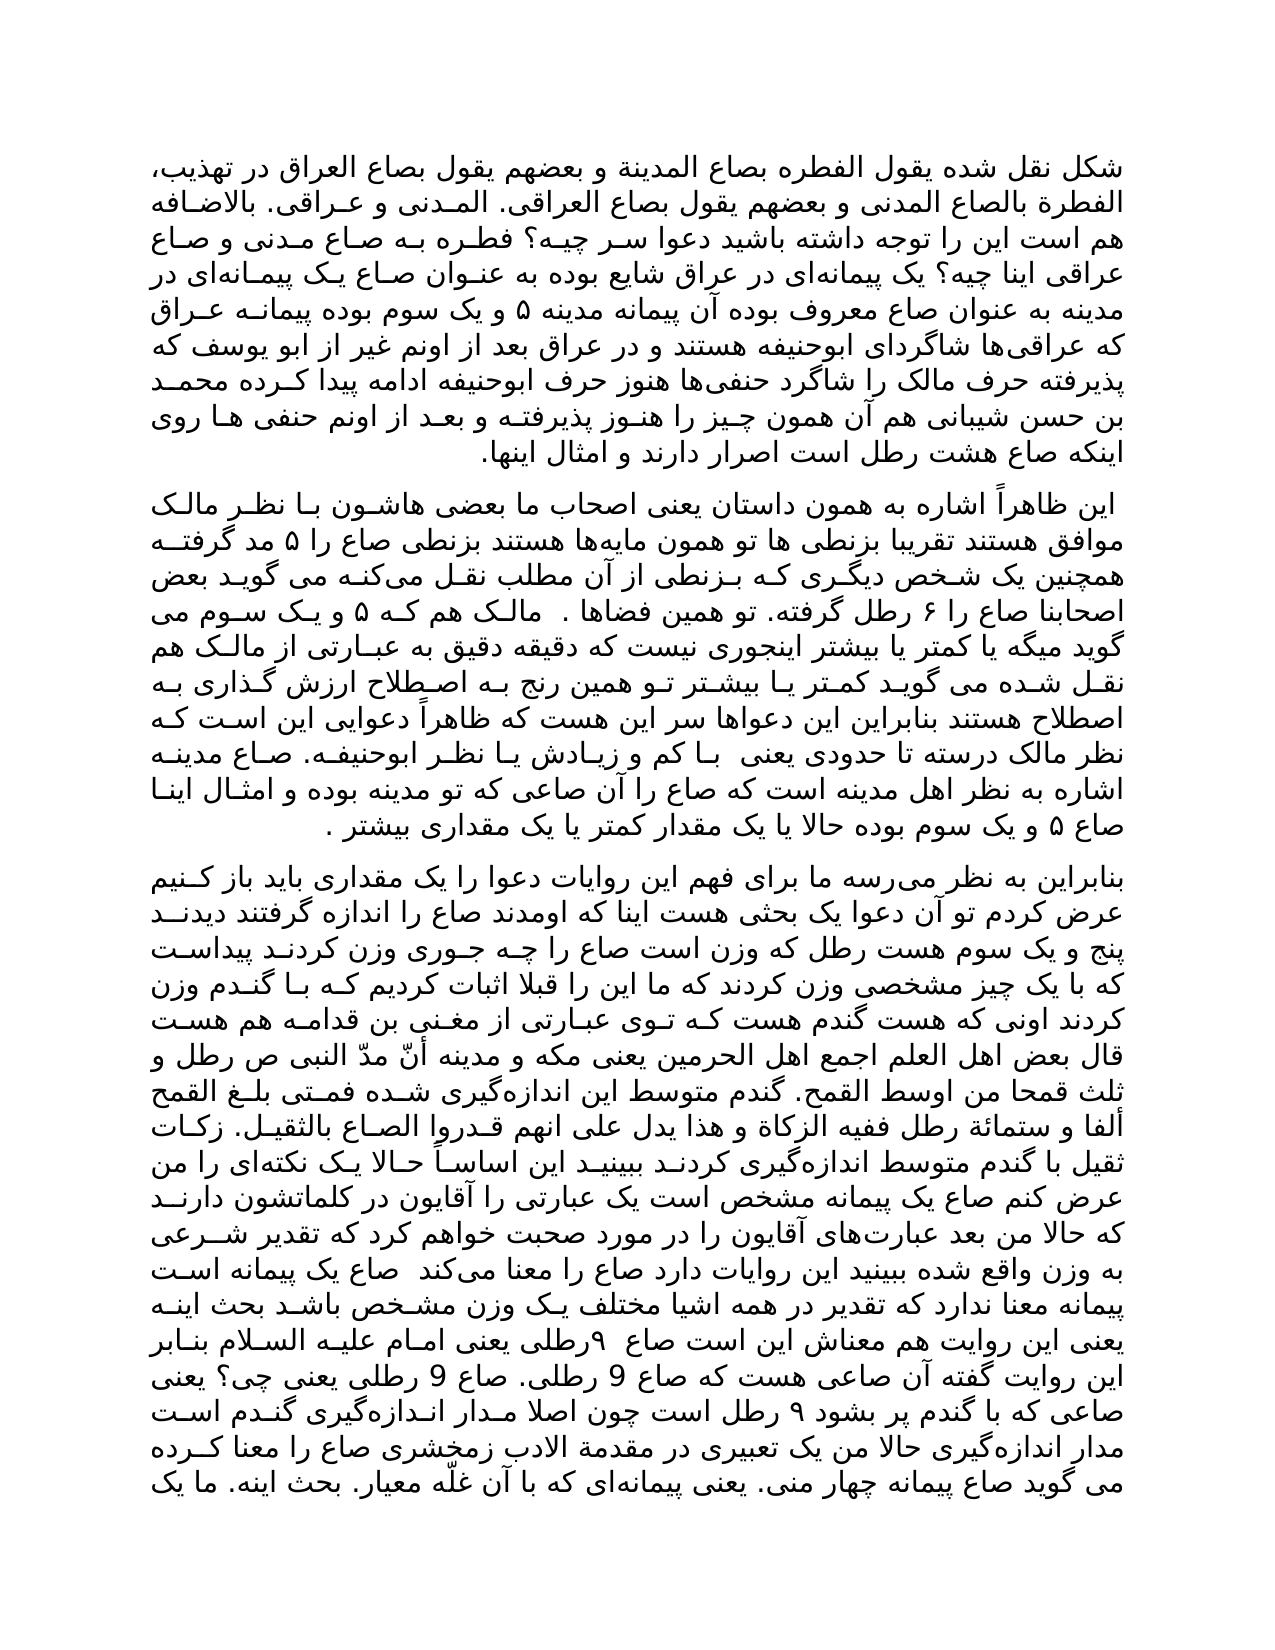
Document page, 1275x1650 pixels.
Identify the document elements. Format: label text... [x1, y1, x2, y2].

text این ظاهراً اشاره به همون داستان یعنی اصحاب ما بعضی هاشون با نظر مالک موافق هستند تقریبا بزنطی ها تو همون مایه‌ها هستند بزنطی صاع را ۵ مد گرفته همچنین یک شخص دیگری که بزنطی از آن مطلب نقل می‌کنه می گوید بعض اصحابنا صاع را ۶ رطل گرفته. تو همین فضاها . مالک هم که ۵ و یک سوم می گوید میگه یا کمتر یا بیشتر اینجوری نیست که دقیقه دقیق به عبارتی از مالک هم نقل شده می گوید کمتر یا بیشتر تو همین رنج به اصطلاح ارزش گذاری به اصطلاح هستند بنابراین این دعواها سر این هست که ظاهراً دعوایی این است که نظر مالک درسته تا حدودی یعنی با کم و زیادش یا نظر ابوحنیفه. صاع مدینه اشاره به نظر اهل مدینه است که صاع را آن صاعی که تو مدینه بوده و امثال اینا صاع ۵ و یک سوم بوده حالا یا یک مقدار کمتر یا یک مقداری بیشتر . [150, 487, 1125, 842]
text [150, 150, 1125, 469]
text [150, 860, 1125, 1500]
